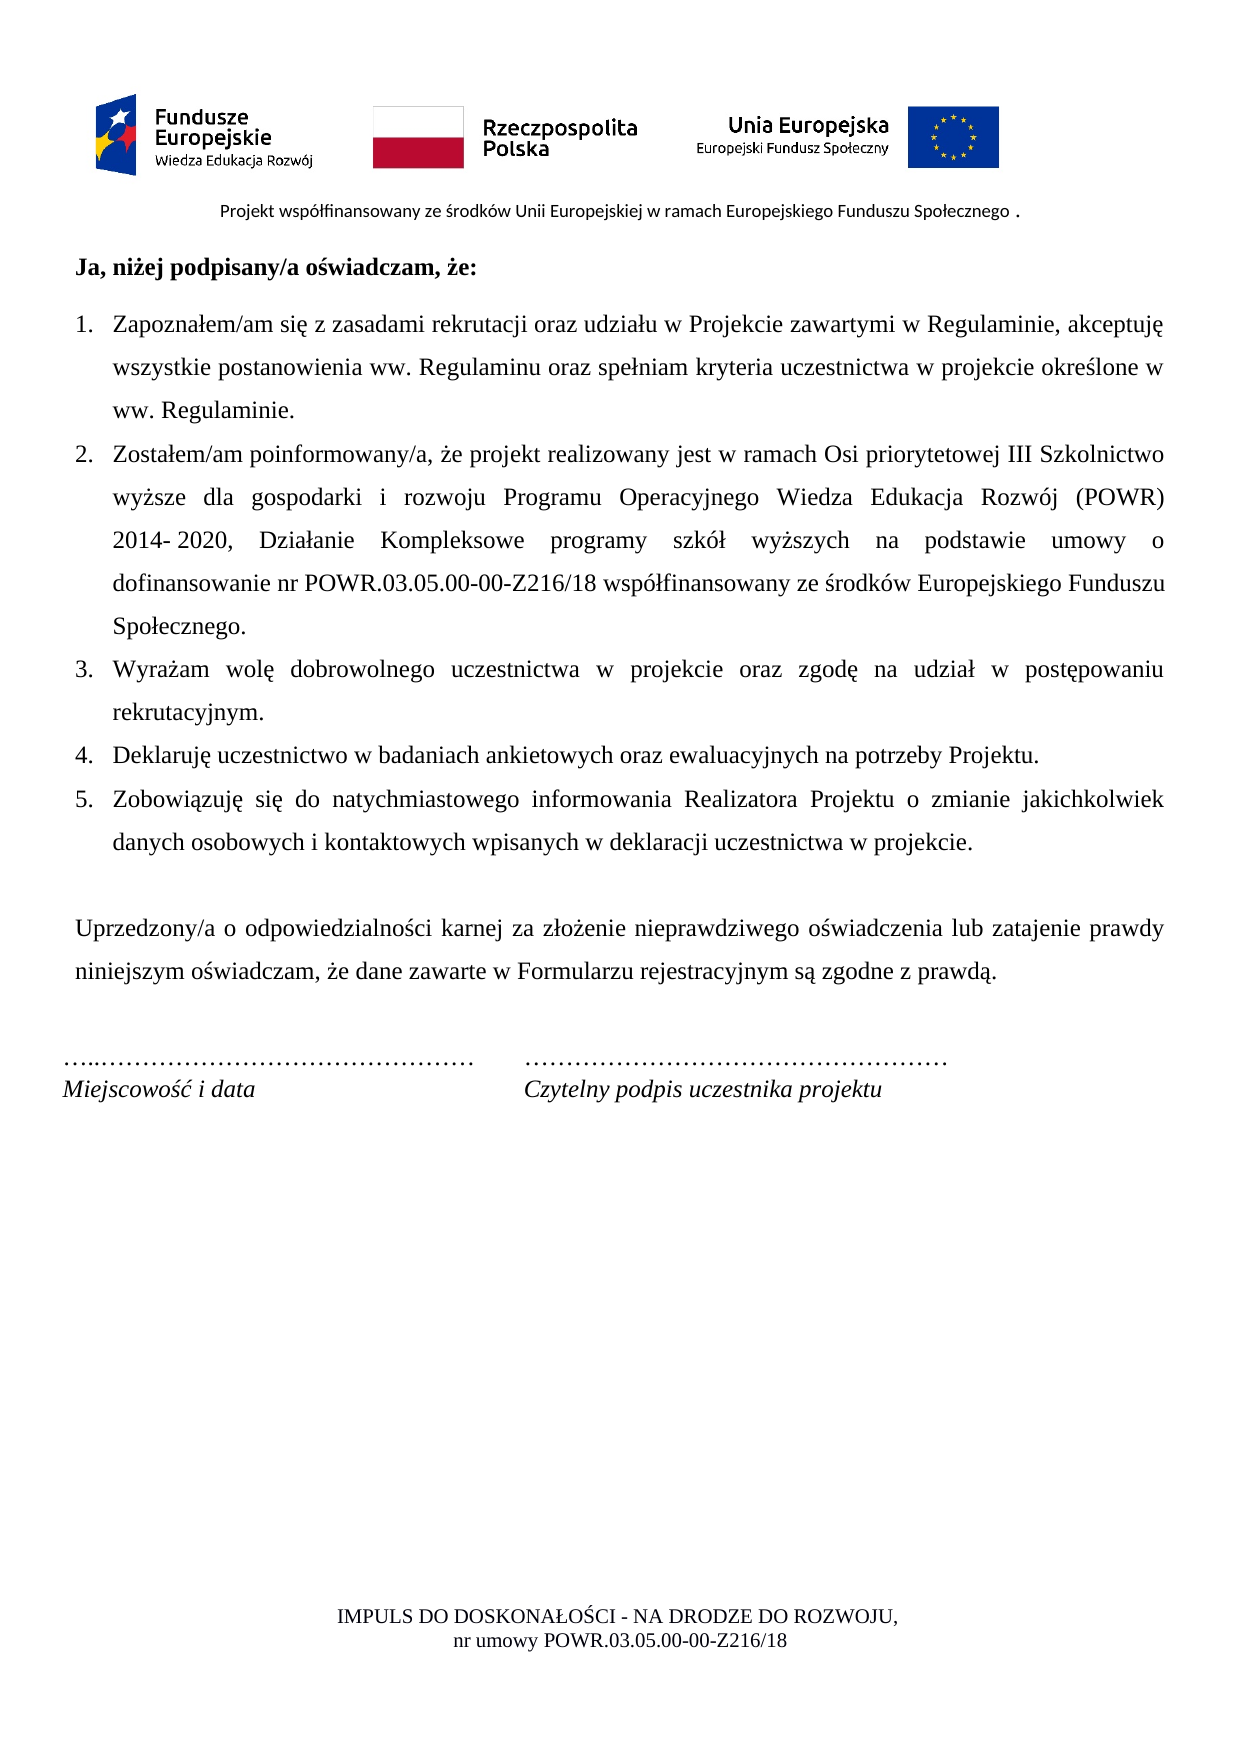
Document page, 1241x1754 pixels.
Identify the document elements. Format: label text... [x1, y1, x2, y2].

list Wyrażam wolę dobrowolnego uczestnictwa w projekcie oraz zgodę na udział w postępowaniu rekrutacyjnym. [75, 654, 1165, 726]
table_cell Czytelny podpis uczestnika projektu [524, 1074, 984, 1105]
list Deklaruję uczestnictwo w badaniach ankietowych oraz ewaluacyjnych na potrzeby Projektu. [75, 741, 1165, 769]
text Ja, niżej podpisany/a oświadczam, że: [75, 252, 1165, 281]
picture [75, 73, 1019, 196]
table_header …..……………………………………… [63, 1043, 523, 1074]
table_header …………………………………………… [524, 1043, 984, 1074]
list Zostałem/am poinformowany/a, że projekt realizowany jest w ramach Osi priorytetowej III Szkolnictwo wyższe dla gospodarki i rozwoju Programu Operacyjnego Wiedza Edukacja Rozwój (POWR) 2014- 2020, Działanie Kompleksowe programy szkół wyższych na podstawie umowy o dofinansowanie nr POWR.03.05.00-00-Z216/18 współfinansowany ze środków Europejskiego Funduszu Społecznego. [75, 439, 1165, 640]
table_cell Miejscowość i data [63, 1074, 523, 1105]
text Uprzedzony/a o odpowiedzialności karnej za złożenie nieprawdziwego oświadczenia lub zatajenie prawdy niniejszym oświadczam, że dane zawarte w Formularzu rejestracyjnym są zgodne z prawdą. [75, 913, 1165, 985]
list Zobowiązuję się do natychmiastowego informowania Realizatora Projektu o zmianie jakichkolwiek danych osobowych i kontaktowych wpisanych w deklaracji uczestnictwa w projekcie. [75, 784, 1165, 856]
list Zapoznałem/am się z zasadami rekrutacji oraz udziału w Projekcie zawartymi w Regulaminie, akceptuję wszystkie postanowienia ww. Regulaminu oraz spełniam kryteria uczestnictwa w projekcie określone w ww. Regulaminie. [75, 309, 1165, 424]
